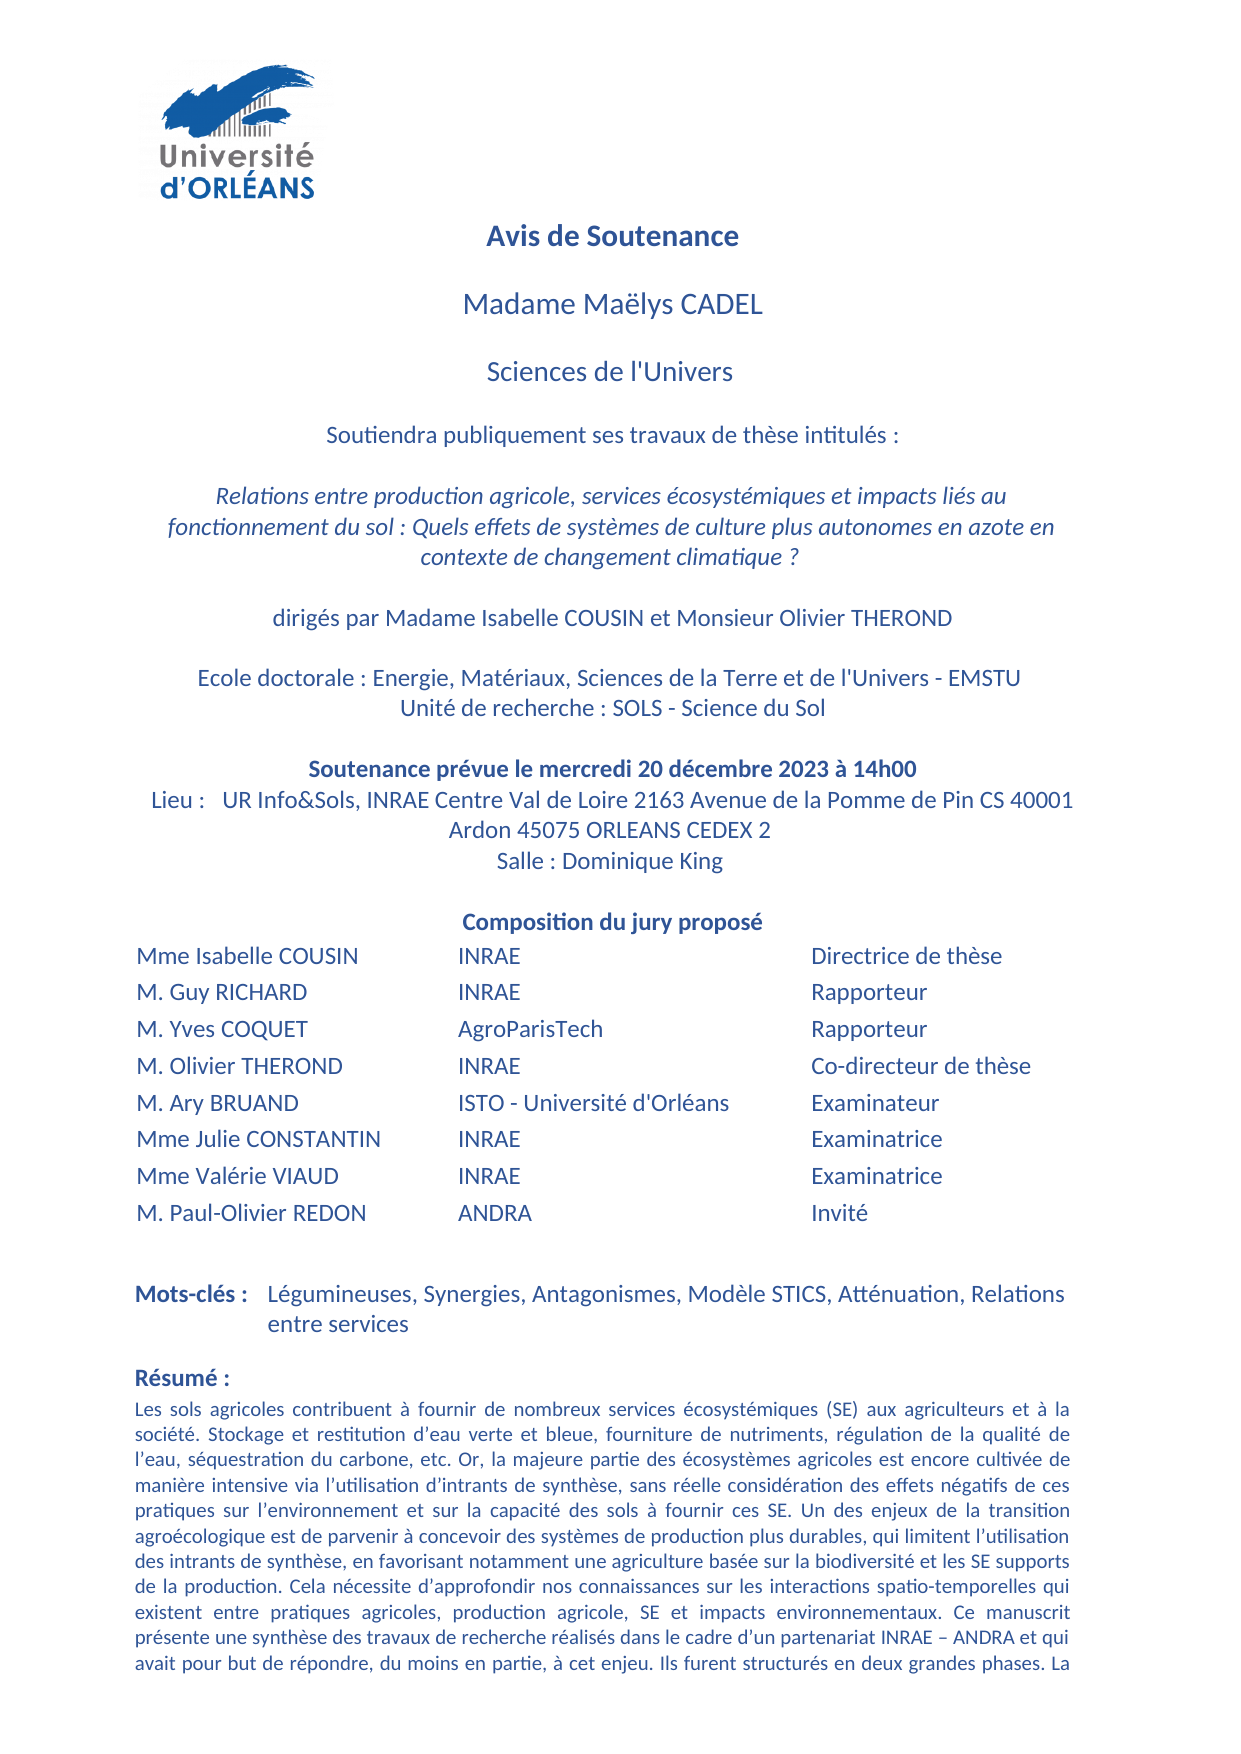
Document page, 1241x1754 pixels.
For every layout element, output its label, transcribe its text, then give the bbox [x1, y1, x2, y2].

table_cell Rapporteur [808, 1010, 1092, 1047]
table_cell M. Paul-Olivier REDON [133, 1194, 455, 1231]
table_cell AgroParisTech [455, 1010, 808, 1047]
table_header Légumineuses, Synergies, Antagonismes, Modèle STICS, Atténuation, Relations entre services [266, 1276, 1101, 1340]
table_cell Examinateur [808, 1084, 1092, 1121]
table_cell Invité [808, 1194, 1092, 1231]
table_cell INRAE [455, 1047, 808, 1084]
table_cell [133, 1394, 1073, 1677]
table_header Mots-clés : [133, 1276, 266, 1340]
table_cell M. Olivier THEROND [133, 1047, 455, 1084]
table_cell Co-directeur de thèse [808, 1047, 1092, 1084]
table_cell M. Guy RICHARD [133, 974, 455, 1010]
table_cell M. Ary BRUAND [133, 1084, 455, 1121]
table_cell INRAE [455, 974, 808, 1010]
text Relations entre production agricole, services écosystémiques et impacts liés au fonctionnement du sol : Quels effets de systèmes de culture plus autonomes en azote en contexte de changement climatique ? dirigés par Madame Isabelle COUSIN et Monsieur Olivier THEROND [133, 450, 1092, 633]
table_header INRAE [455, 937, 808, 973]
table_cell ISTO - Université d'Orléans [455, 1084, 808, 1121]
text Ecole doctorale : Energie, Matériaux, Sciences de la Terre et de l'Univers - EMSTU Unité de recherche : SOLS - Science du Sol [133, 662, 1092, 723]
table_cell Mme Julie CONSTANTIN [133, 1121, 455, 1157]
table_header Mme Isabelle COUSIN [133, 937, 455, 973]
table_cell Examinatrice [808, 1157, 1092, 1194]
table_cell INRAE [455, 1121, 808, 1157]
table_cell INRAE [455, 1157, 808, 1194]
table_cell Mme Valérie VIAUD [133, 1157, 455, 1194]
table_cell Examinatrice [808, 1121, 1092, 1157]
picture [137, 59, 334, 200]
table_header Directrice de thèse [808, 937, 1092, 973]
table_cell Rapporteur [808, 974, 1092, 1010]
table_cell ANDRA [455, 1194, 808, 1231]
table_header Résumé : [133, 1361, 1073, 1394]
text Avis de Soutenance Madame Maëlys CADEL Sciences de l'Univers Soutiendra publiquement ses travaux de thèse intitulés : [133, 216, 1092, 450]
text Soutenance prévue le mercredi 20 décembre 2023 à 14h00 Lieu : UR Info&Sols, INRAE Centre Val de Loire 2163 Avenue de la Pomme de Pin CS 40001 Ardon 45075 ORLEANS CEDEX 2 Salle : Dominique King Composition du jury proposé [133, 723, 1092, 937]
table_cell M. Yves COQUET [133, 1010, 455, 1047]
